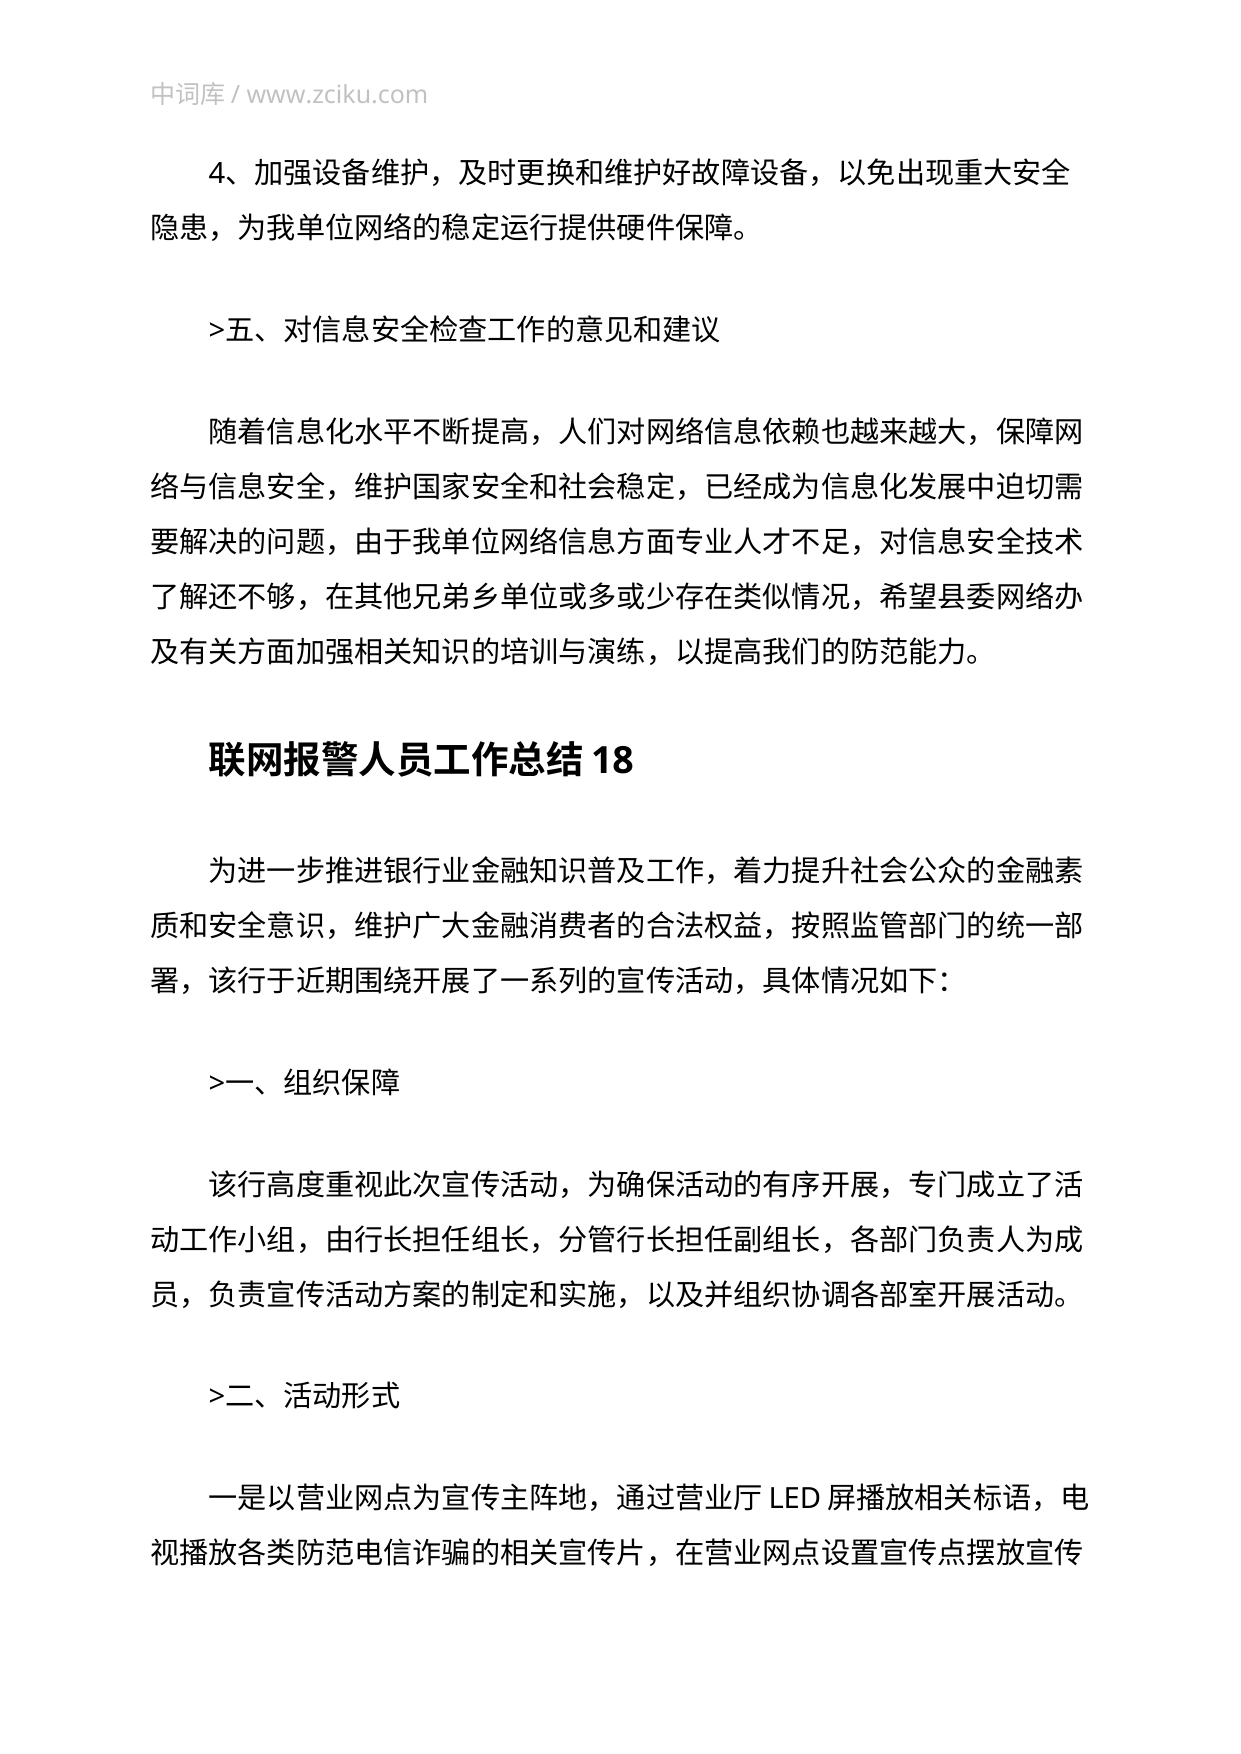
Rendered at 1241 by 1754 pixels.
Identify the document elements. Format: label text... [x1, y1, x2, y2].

text 随着信息化水平不断提高，人们对网络信息依赖也越来越大，保障网络与信息安全，维护国家安全和社会稳定，已经成为信息化发展中迫切需要解决的问题，由于我单位网络信息方面专业人才不足，对信息安全技术了解还不够，在其他兄弟乡单位或多或少存在类似情况，希望县委网络办及有关方面加强相关知识的培训与演练，以提高我们的防范能力。 [150, 409, 1090, 671]
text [150, 1475, 1090, 1572]
text >一、组织保障 [150, 1059, 1090, 1102]
text >五、对信息安全检查工作的意见和建议 [150, 307, 1090, 349]
text 联网报警人员工作总结18 [150, 730, 1090, 784]
text 为进一步推进银行业金融知识普及工作，着力提升社会公众的金融素质和安全意识，维护广大金融消费者的合法权益，按照监管部门的统一部署，该行于近期围绕开展了一系列的宣传活动，具体情况如下： [150, 848, 1090, 1000]
text 4、加强设备维护，及时更换和维护好故障设备，以免出现重大安全隐患，为我单位网络的稳定运行提供硬件保障。 [150, 150, 1090, 247]
text 该行高度重视此次宣传活动，为确保活动的有序开展，专门成立了活动工作小组，由行长担任组长，分管行长担任副组长，各部门负责人为成员，负责宣传活动方案的制定和实施，以及并组织协调各部室开展活动。 [150, 1161, 1090, 1313]
text >二、活动形式 [150, 1373, 1090, 1415]
